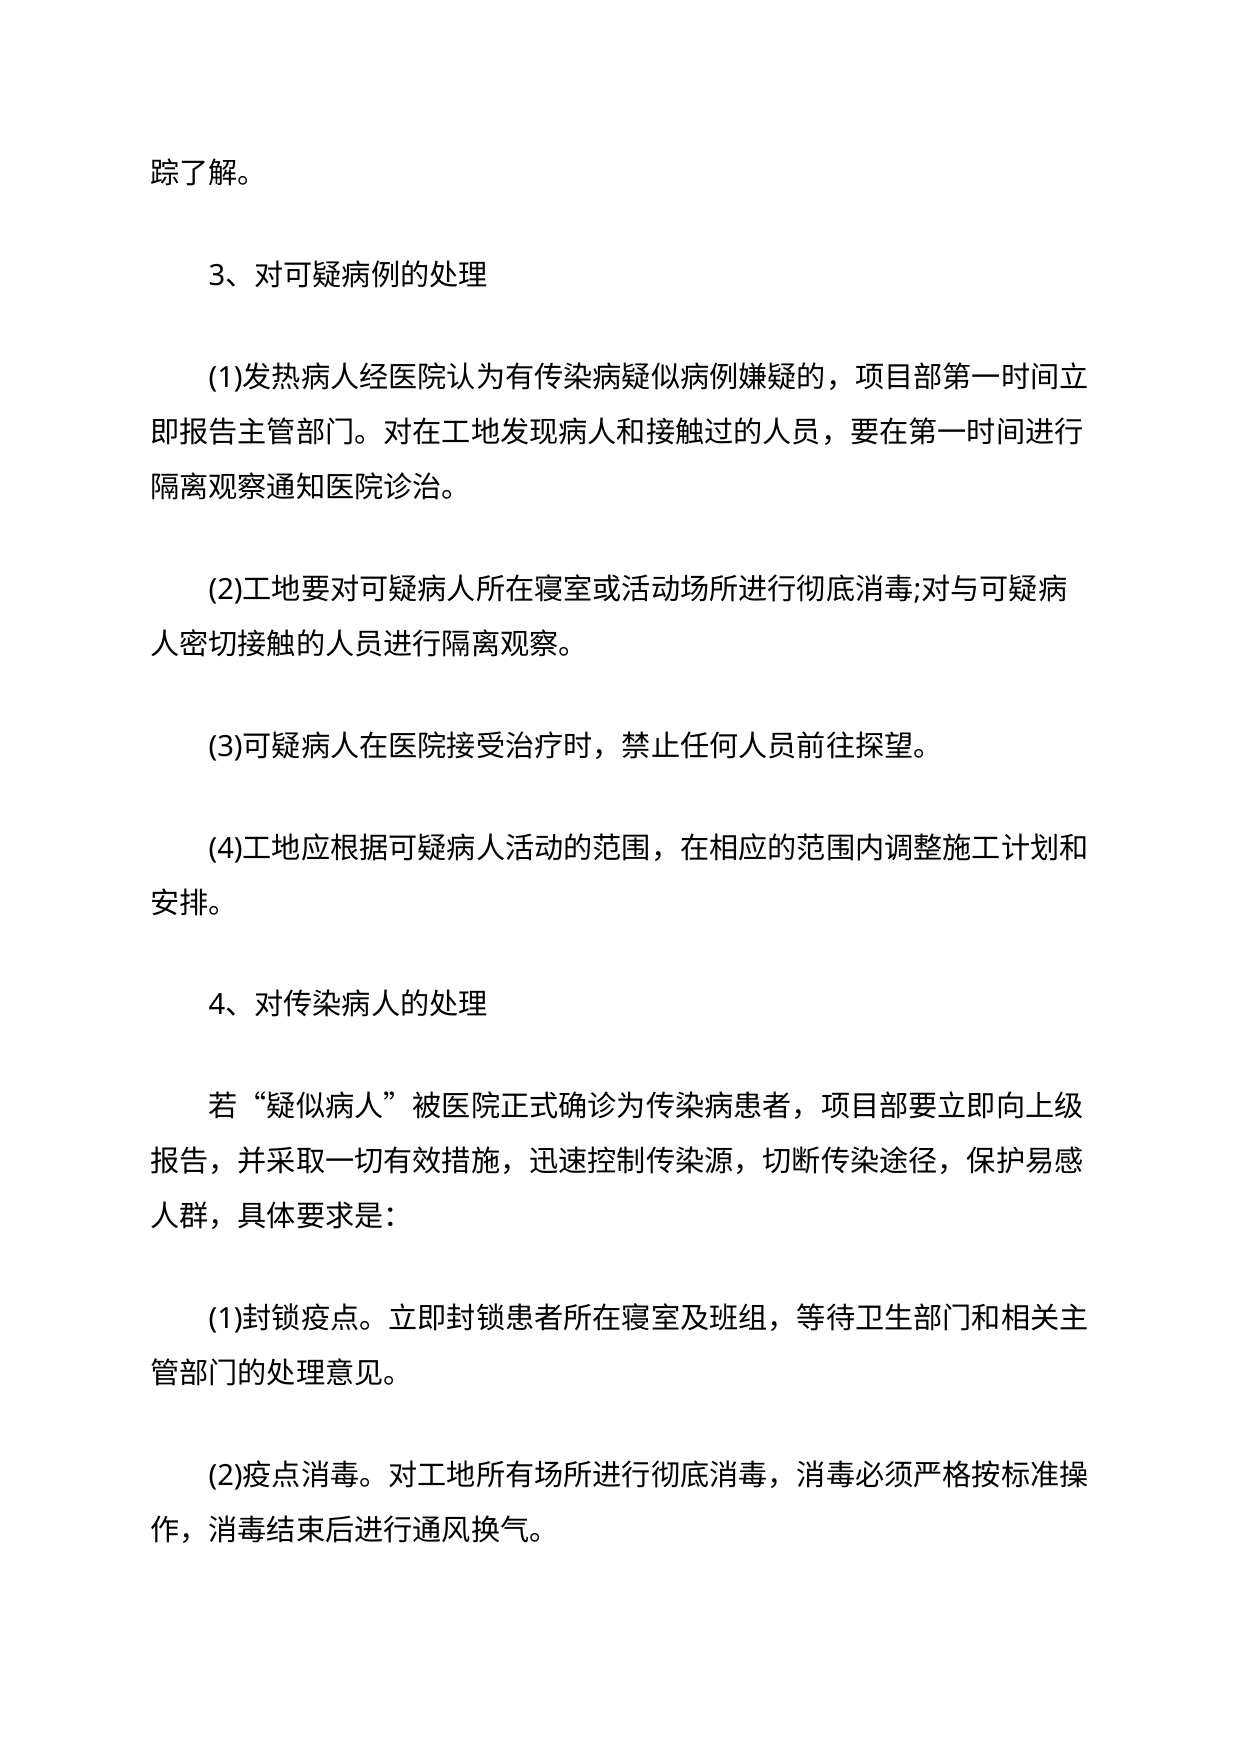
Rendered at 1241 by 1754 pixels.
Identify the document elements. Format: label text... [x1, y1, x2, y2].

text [150, 150, 1090, 192]
text (3)可疑病人在医院接受治疗时，禁止任何人员前往探望。 [150, 722, 1090, 764]
text 4、对传染病人的处理 [150, 981, 1090, 1023]
text (1)封锁疫点。立即封锁患者所在寝室及班组，等待卫生部门和相关主管部门的处理意见。 [150, 1294, 1090, 1392]
text 若“疑似病人”被医院正式确诊为传染病患者，项目部要立即向上级报告，并采取一切有效措施，迅速控制传染源，切断传染途径，保护易感人群，具体要求是： [150, 1083, 1090, 1235]
text 3、对可疑病例的处理 [150, 252, 1090, 294]
text (1)发热病人经医院认为有传染病疑似病例嫌疑的，项目部第一时间立即报告主管部门。对在工地发现病人和接触过的人员，要在第一时间进行隔离观察通知医院诊治。 [150, 354, 1090, 506]
text (4)工地应根据可疑病人活动的范围，在相应的范围内调整施工计划和安排。 [150, 824, 1090, 921]
text (2)工地要对可疑病人所在寝室或活动场所进行彻底消毒;对与可疑病人密切接触的人员进行隔离观察。 [150, 565, 1090, 663]
text (2)疫点消毒。对工地所有场所进行彻底消毒，消毒必须严格按标准操作，消毒结束后进行通风换气。 [150, 1451, 1090, 1548]
